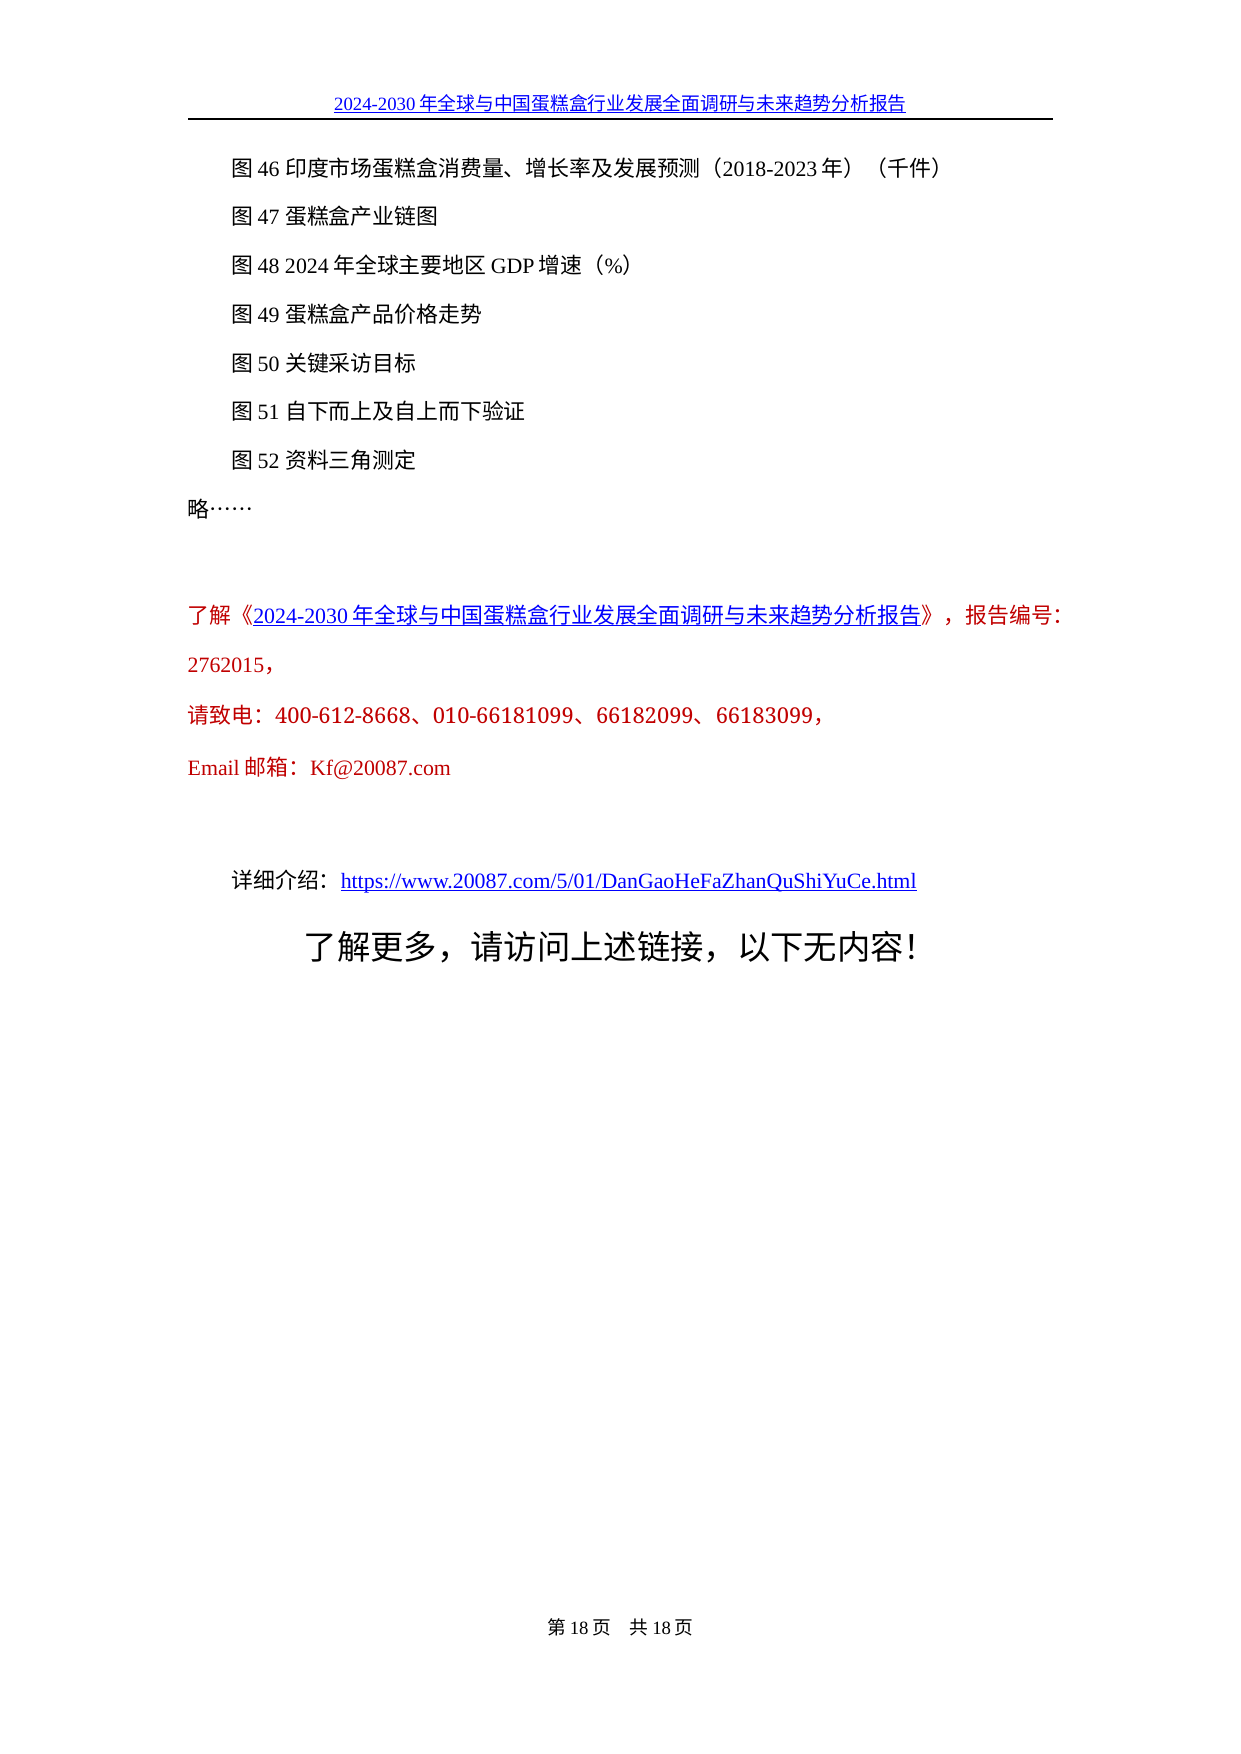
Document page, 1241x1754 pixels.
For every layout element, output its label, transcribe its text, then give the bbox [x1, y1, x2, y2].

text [187, 150, 1053, 524]
text 详细介绍：https://www.20087.com/5/01/DanGaoHeFaZhanQuShiYuCe.html [187, 863, 1053, 895]
text 请致电：400-612-8668、010-66181099、66182099、66183099， [187, 698, 1053, 731]
title 了解更多，请访问上述链接，以下无内容！ [187, 913, 1053, 978]
text Email邮箱：Kf@20087.com [187, 750, 1053, 782]
text 了解《2024-2030年全球与中国蛋糕盒行业发展全面调研与未来趋势分析报告》，报告编号：2762015， [187, 598, 1053, 679]
